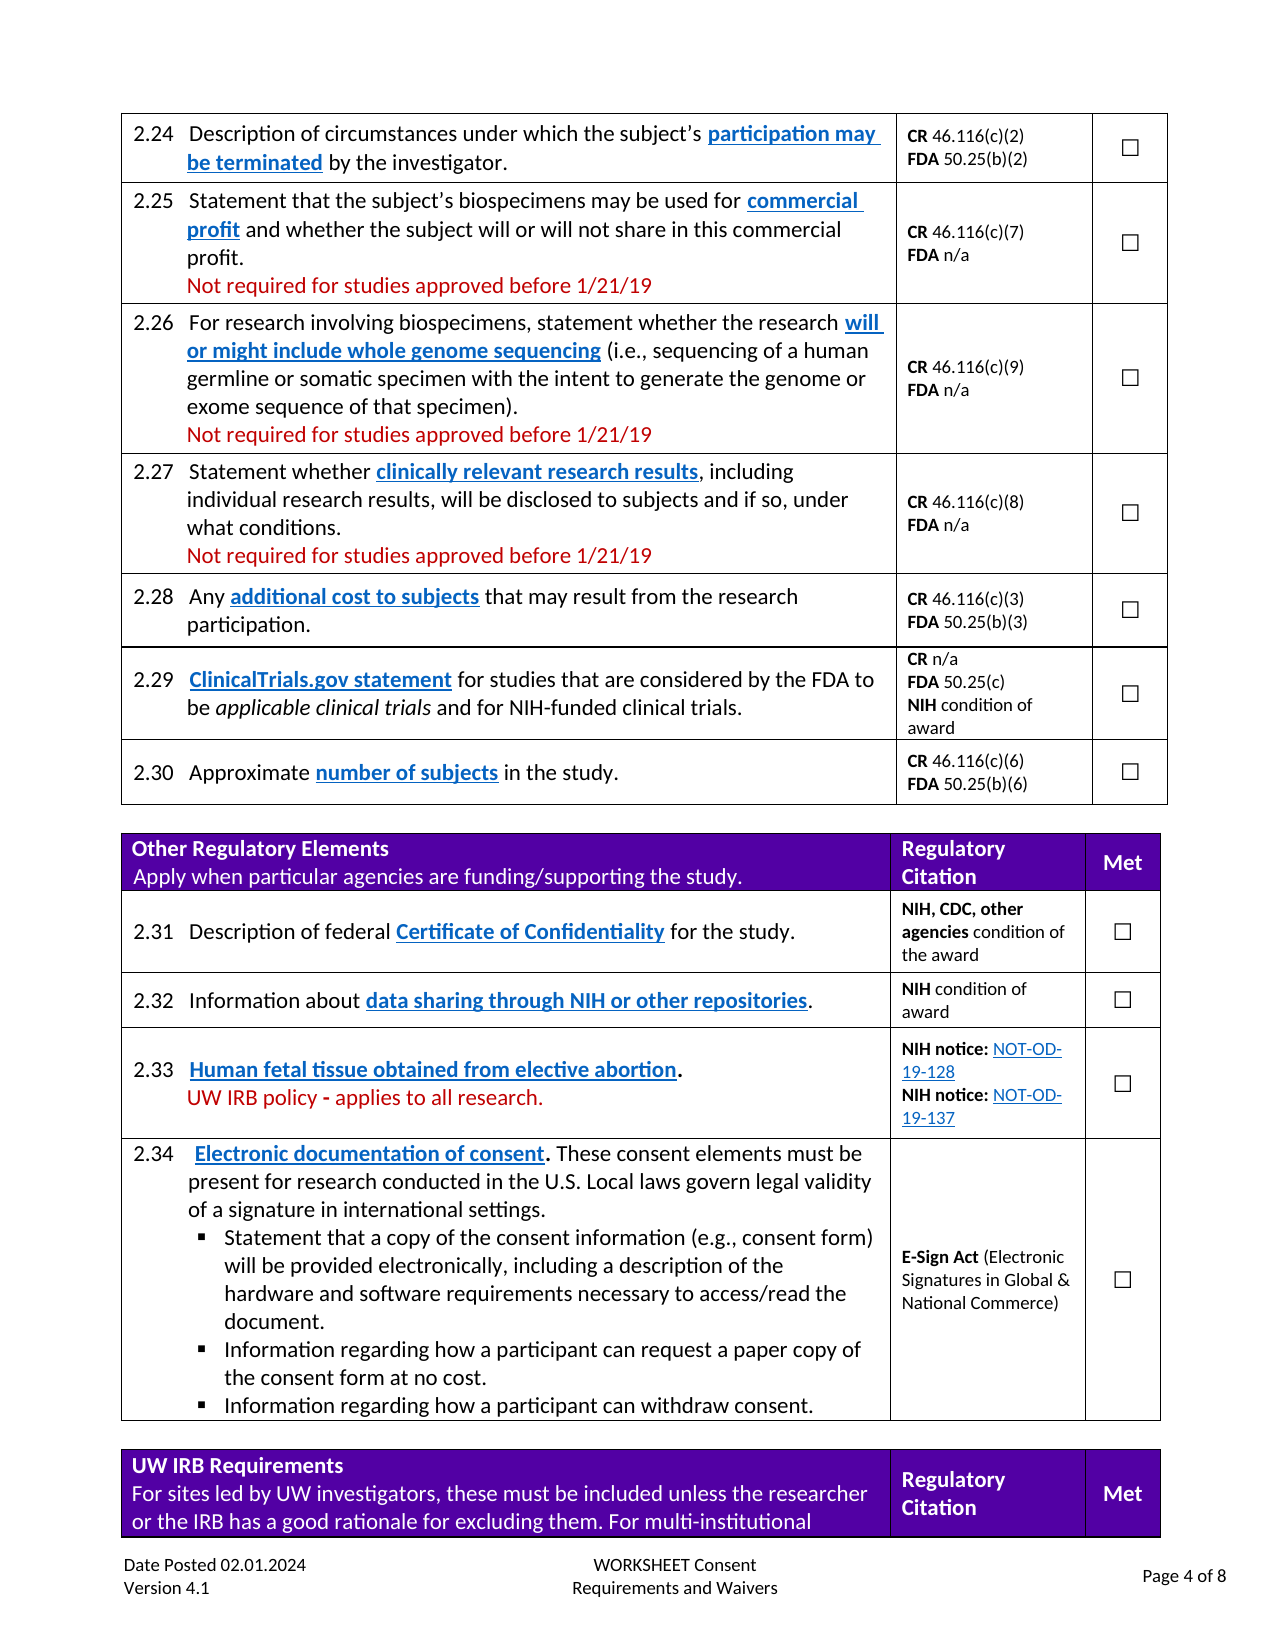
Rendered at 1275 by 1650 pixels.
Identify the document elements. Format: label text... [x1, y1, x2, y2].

table_header Regulatory Citation [891, 834, 1085, 890]
table_cell CR 46.116(c)(9) FDA n/a [897, 304, 1092, 452]
table_cell [1093, 183, 1167, 303]
table_cell [1093, 648, 1167, 739]
table_cell NIH notice: NOT-OD-19-128 NIH notice: NOT-OD-19-137 [891, 1028, 1085, 1138]
table_cell CR 46.116(c)(8) FDA n/a [897, 454, 1092, 572]
table_cell CR 46.116(c)(7) FDA n/a [897, 183, 1092, 303]
table_cell 2.27 Statement whether clinically relevant research results, including individual research results, will be disclosed to subjects and if so, under what conditions. Not required for studies approved before 1/21/19 [122, 454, 896, 572]
table_header Met [1086, 1450, 1160, 1536]
table_cell [1086, 891, 1160, 972]
table_cell [1093, 454, 1167, 572]
table_cell 2.24 Description of circumstances under which the subject’s participation may be terminated by the investigator. [122, 114, 896, 182]
table_cell [1093, 304, 1167, 452]
table_cell 2.32 Information about data sharing through NIH or other repositories. [122, 973, 890, 1027]
table_cell [1093, 114, 1167, 182]
table_cell [1086, 973, 1160, 1027]
table_cell 2.31 Description of federal Certificate of Confidentiality for the study. [122, 891, 890, 972]
table_cell NIH, CDC, other agencies condition of the award [891, 891, 1085, 972]
table_cell CR 46.116(c)(6) FDA 50.25(b)(6) [897, 740, 1092, 804]
table_cell E-Sign Act (Electronic Signatures in Global & National Commerce) [891, 1139, 1085, 1419]
table_cell CR n/a FDA 50.25(c) NIH condition of award [897, 648, 1092, 739]
table_cell CR 46.116(c)(2) FDA 50.25(b)(2) [897, 114, 1092, 182]
table_cell CR 46.116(c)(3) FDA 50.25(b)(3) [897, 574, 1092, 646]
table_cell [1093, 574, 1167, 646]
table_cell 2.29 ClinicalTrials.gov statement for studies that are considered by the FDA to be applicable clinical trials and for NIH-funded clinical trials. [122, 648, 896, 739]
table_cell [1093, 740, 1167, 804]
table_header Regulatory Citation [891, 1450, 1085, 1536]
table_header Met [1086, 834, 1160, 890]
table_cell 2.26 For research involving biospecimens, statement whether the research will or might include whole genome sequencing (i.e., sequencing of a human germline or somatic specimen with the intent to generate the genome or exome sequence of that specimen). Not required for studies approved before 1/21/19 [122, 304, 896, 452]
table_cell [1086, 1139, 1160, 1419]
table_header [122, 1450, 890, 1536]
table_cell 2.30 Approximate number of subjects in the study. [122, 740, 896, 804]
table_cell [1086, 1028, 1160, 1138]
table_cell 2.28 Any additional cost to subjects that may result from the research participation. [122, 574, 896, 646]
table_cell 2.34 Electronic documentation of consent. These consent elements must be present for research conducted in the U.S. Local laws govern legal validity of a signature in international settings. Statement that a copy of the consent information (e.g., consent form) will be provided electronically, including a description of the hardware and software requirements necessary to access/read the document. Information regarding how a participant can request a paper copy of the consent form at no cost. Information regarding how a participant can withdraw consent. [122, 1139, 890, 1419]
table_cell 2.25 Statement that the subject’s biospecimens may be used for commercial profit and whether the subject will or will not share in this commercial profit. Not required for studies approved before 1/21/19 [122, 183, 896, 303]
table_cell 2.33 Human fetal tissue obtained from elective abortion. UW IRB policy - applies to all research. [122, 1028, 890, 1138]
table_cell NIH condition of award [891, 973, 1085, 1027]
table_header Other Regulatory Elements Apply when particular agencies are funding/supporting the study. [122, 834, 890, 890]
